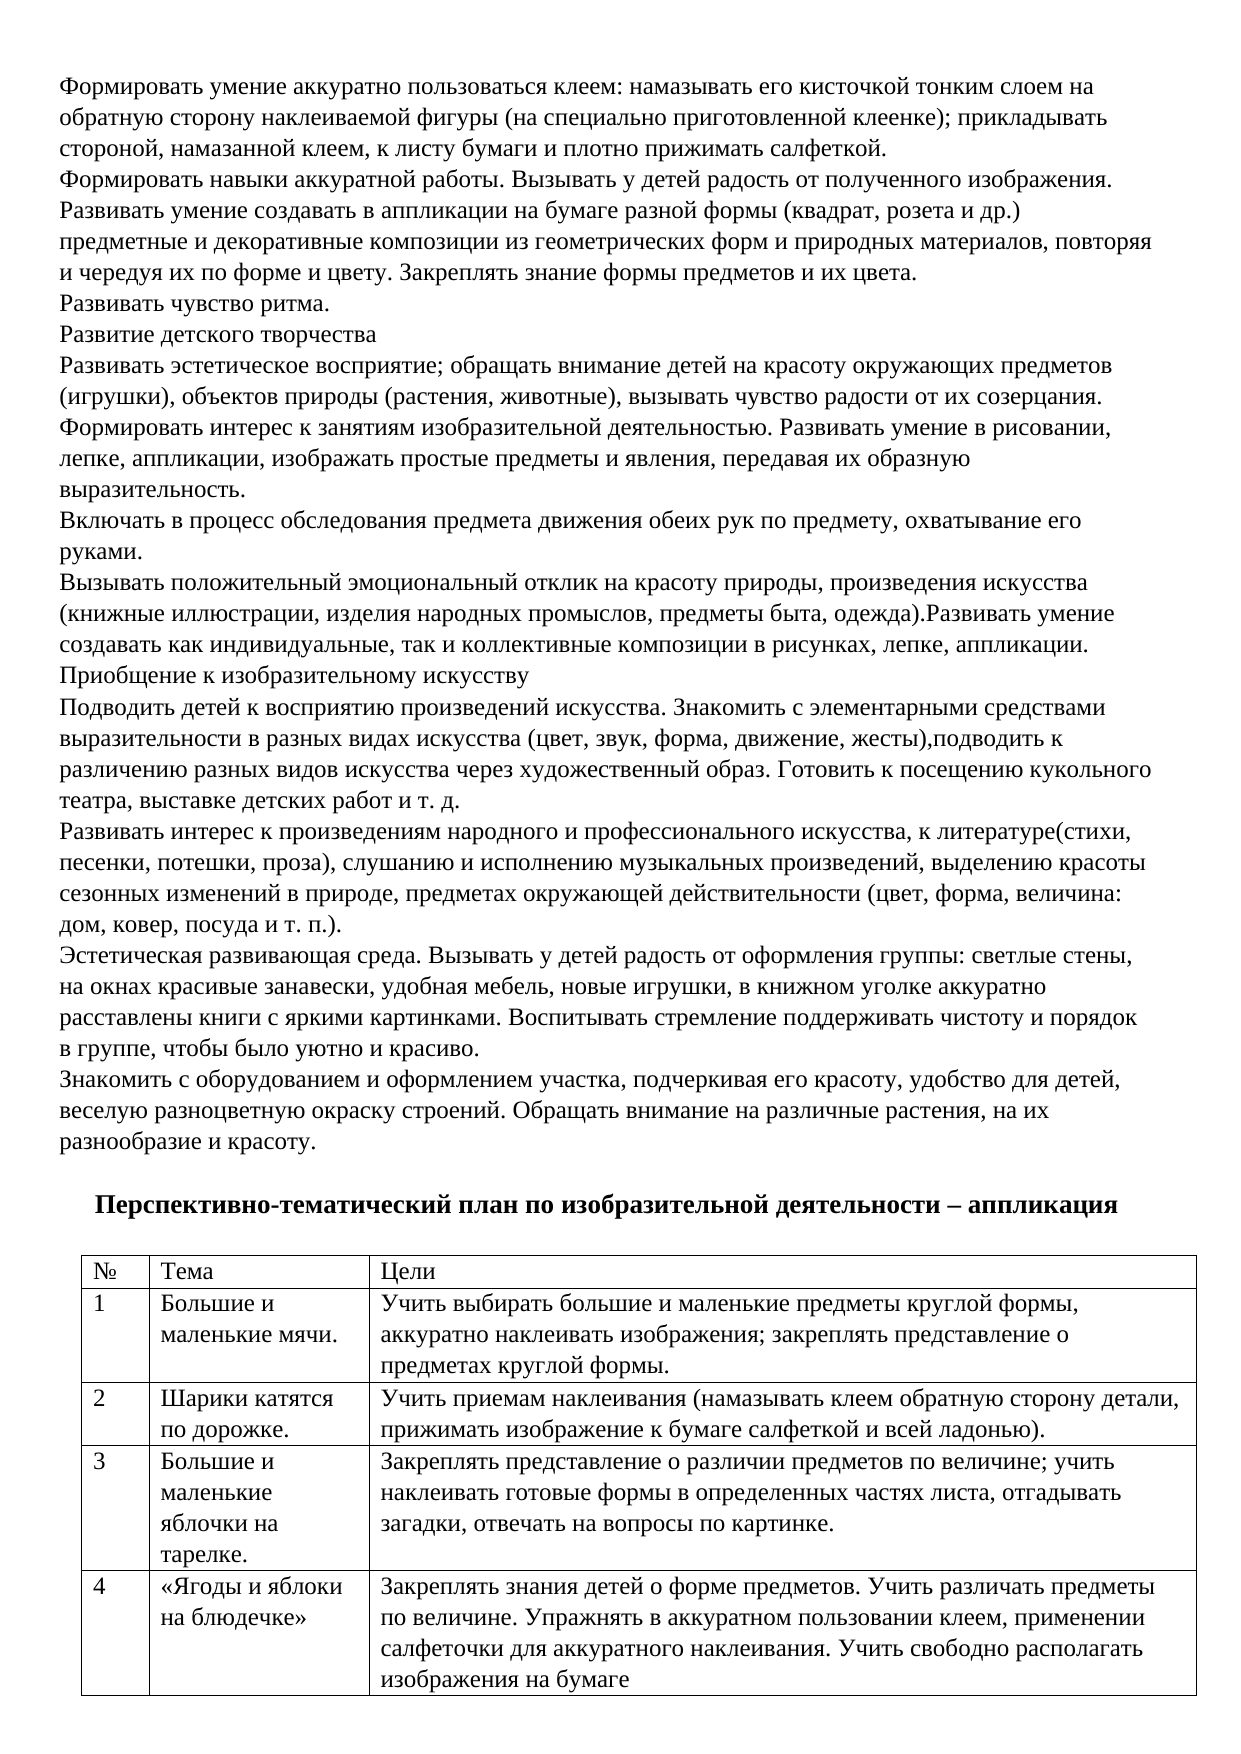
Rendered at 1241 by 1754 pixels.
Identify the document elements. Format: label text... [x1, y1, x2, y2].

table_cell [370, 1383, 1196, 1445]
text Формировать навыки аккуратной работы. Вызывать у детей радость от полученного изображения. [59, 164, 1155, 193]
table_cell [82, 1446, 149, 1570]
text Развитие детского творчества [59, 319, 1155, 348]
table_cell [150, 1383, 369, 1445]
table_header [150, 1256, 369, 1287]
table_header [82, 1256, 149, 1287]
text Вызывать положительный эмоциональный отклик на красоту природы, произведения искусства (книжные иллюстрации, изделия народных промыслов, предметы быта, одежда).Развивать умение создавать как индивидуальные, так и коллективные композиции в рисунках, лепке, аппликации. [59, 567, 1155, 658]
text Эстетическая развивающая среда. Вызывать у детей радость от оформления группы: светлые стены, на окнах красивые занавески, удобная мебель, новые игрушки, в книжном уголке аккуратно расставлены книги с яркими картинками. Воспитывать стремление поддерживать чистоту и порядок в группе, чтобы было уютно и красиво. [59, 940, 1155, 1062]
text Перспективно-тематический план по изобразительной деятельности – аппликация [59, 1188, 1155, 1219]
text Знакомить с оборудованием и оформлением участка, подчеркивая его красоту, удобство для детей, веселую разноцветную окраску строений. Обращать внимание на различные растения, на их разнообразие и красоту. [59, 1064, 1155, 1155]
text Приобщение к изобразительному искусству [59, 661, 1155, 689]
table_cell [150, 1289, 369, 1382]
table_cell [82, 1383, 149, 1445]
text Развивать интерес к произведениям народного и профессионального искусства, к литературе(стихи, песенки, потешки, проза), слушанию и исполнению музыкальных произведений, выделению красоты сезонных изменений в природе, предметах окружающей действительности (цвет, форма, величина: дом, ковер, посуда и т. п.). [59, 816, 1155, 938]
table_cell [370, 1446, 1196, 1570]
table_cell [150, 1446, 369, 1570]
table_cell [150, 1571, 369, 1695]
text Формировать интерес к занятиям изобразительной деятельностью. Развивать умение в рисовании, лепке, аппликации, изображать простые предметы и явления, передавая их образную выразительность. [59, 412, 1155, 503]
text Подводить детей к восприятию произведений искусства. Знакомить с элементарными средствами выразительности в разных видах искусства (цвет, звук, форма, движение, жесты),подводить к различению разных видов искусства через художественный образ. Готовить к посещению кукольного театра, выставке детских работ и т. д. [59, 692, 1155, 813]
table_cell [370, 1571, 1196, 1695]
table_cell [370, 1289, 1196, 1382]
text Развивать умение создавать в аппликации на бумаге разной формы (квадрат, розета и др.) предметные и декоративные композиции из геометрических форм и природных материалов, повторяя и чередуя их по форме и цвету. Закреплять знание формы предметов и их цвета. [59, 195, 1155, 286]
text Формировать умение аккуратно пользоваться клеем: намазывать его кисточкой тонким слоем на обратную сторону наклеиваемой фигуры (на специально приготовленной клеенке); прикладывать стороной, намазанной клеем, к листу бумаги и плотно прижимать салфеткой. [59, 71, 1155, 162]
text Включать в процесс обследования предмета движения обеих рук по предмету, охватывание его руками. [59, 505, 1155, 565]
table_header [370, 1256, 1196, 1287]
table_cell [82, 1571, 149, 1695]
text Развивать чувство ритма. [59, 288, 1155, 317]
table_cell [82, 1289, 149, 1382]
text Развивать эстетическое восприятие; обращать внимание детей на красоту окружающих предметов (игрушки), объектов природы (растения, животные), вызывать чувство радости от их созерцания. [59, 350, 1155, 410]
